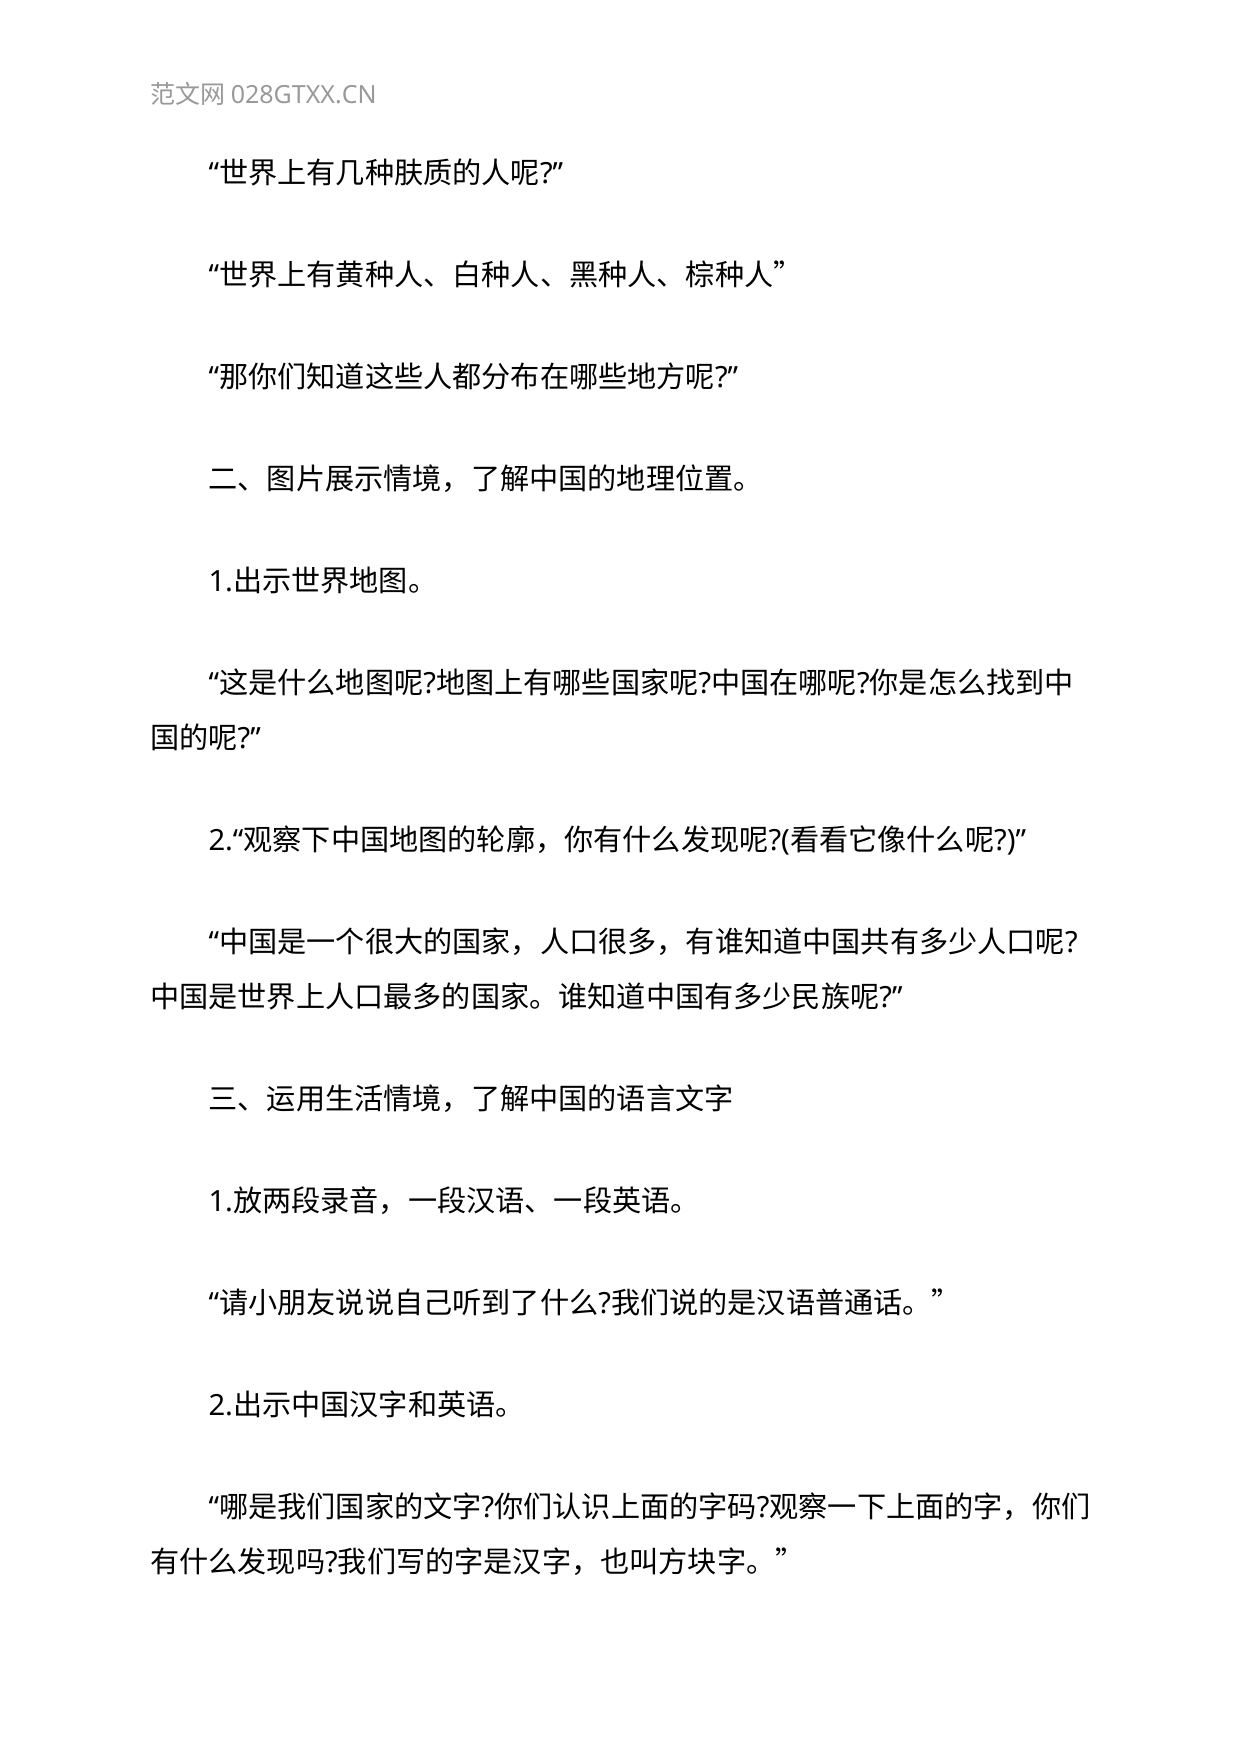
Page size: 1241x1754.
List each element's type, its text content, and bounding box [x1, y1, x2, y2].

text 1.出示世界地图。 [150, 558, 1090, 600]
text “那你们知道这些人都分布在哪些地方呢?” [150, 354, 1090, 396]
text “请小朋友说说自己听到了什么?我们说的是汉语普通话。” [150, 1279, 1090, 1322]
text “哪是我们国家的文字?你们认识上面的字码?观察一下上面的字，你们有什么发现吗?我们写的字是汉字，也叫方块字。” [150, 1483, 1090, 1581]
text 2.出示中国汉字和英语。 [150, 1381, 1090, 1424]
text 1.放两段录音，一段汉语、一段英语。 [150, 1177, 1090, 1220]
text “世界上有几种肤质的人呢?” [150, 150, 1090, 192]
text 二、图片展示情境，了解中国的地理位置。 [150, 456, 1090, 498]
text 2.“观察下中国地图的轮廓，你有什么发现呢?(看看它像什么呢?)” [150, 817, 1090, 859]
text “世界上有黄种人、白种人、黑种人、棕种人” [150, 252, 1090, 294]
text “中国是一个很大的国家，人口很多，有谁知道中国共有多少人口呢?中国是世界上人口最多的国家。谁知道中国有多少民族呢?” [150, 919, 1090, 1016]
text 三、运用生活情境，了解中国的语言文字 [150, 1076, 1090, 1118]
text “这是什么地图呢?地图上有哪些国家呢?中国在哪呢?你是怎么找到中国的呢?” [150, 660, 1090, 757]
